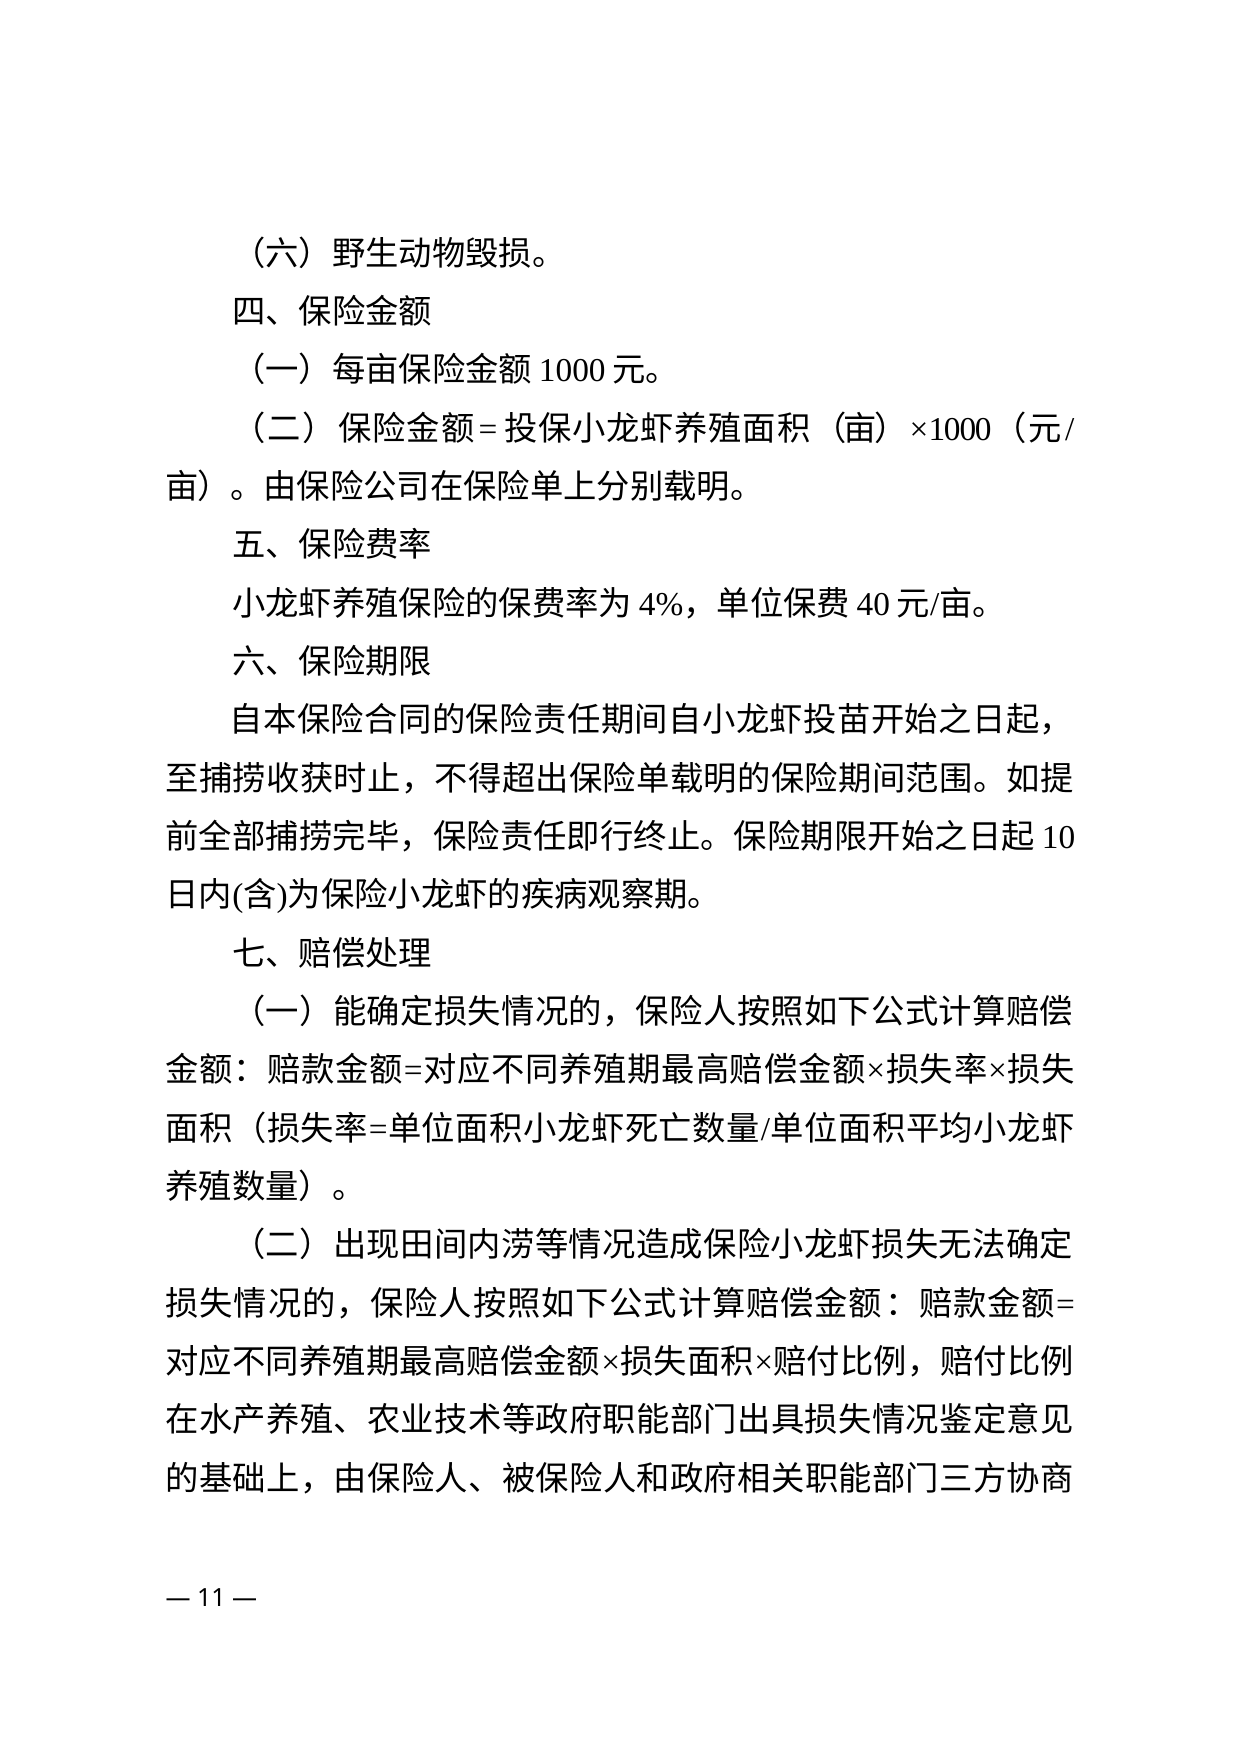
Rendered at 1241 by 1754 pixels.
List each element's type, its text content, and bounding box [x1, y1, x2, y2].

text 五、保险费率 [165, 510, 1075, 568]
text 四、保险金额 [165, 277, 1075, 335]
text 六、保险期限 [165, 627, 1075, 685]
text （六）野生动物毁损。 [165, 218, 1075, 277]
text 七、赔偿处理 [165, 918, 1075, 977]
text （一）能确定损失情况的，保险人按照如下公式计算赔偿金额：赔款金额=对应不同养殖期最高赔偿金额×损失率×损失面积（损失率=单位面积小龙虾死亡数量/单位面积平均小龙虾养殖数量）。 [165, 977, 1075, 1210]
text （二）保险金额=投保小龙虾养殖面积（亩）×1000（元/亩）。由保险公司在保险单上分别载明。 [165, 393, 1075, 510]
text 自本保险合同的保险责任期间自小龙虾投苗开始之日起，至捕捞收获时止，不得超出保险单载明的保险期间范围。如提前全部捕捞完毕，保险责任即行终止。保险期限开始之日起10日内(含)为保险小龙虾的疾病观察期。 [165, 685, 1075, 918]
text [165, 1210, 1075, 1502]
text 小龙虾养殖保险的保费率为4%，单位保费40元/亩。 [165, 568, 1075, 627]
text （一）每亩保险金额1000元。 [165, 335, 1075, 393]
